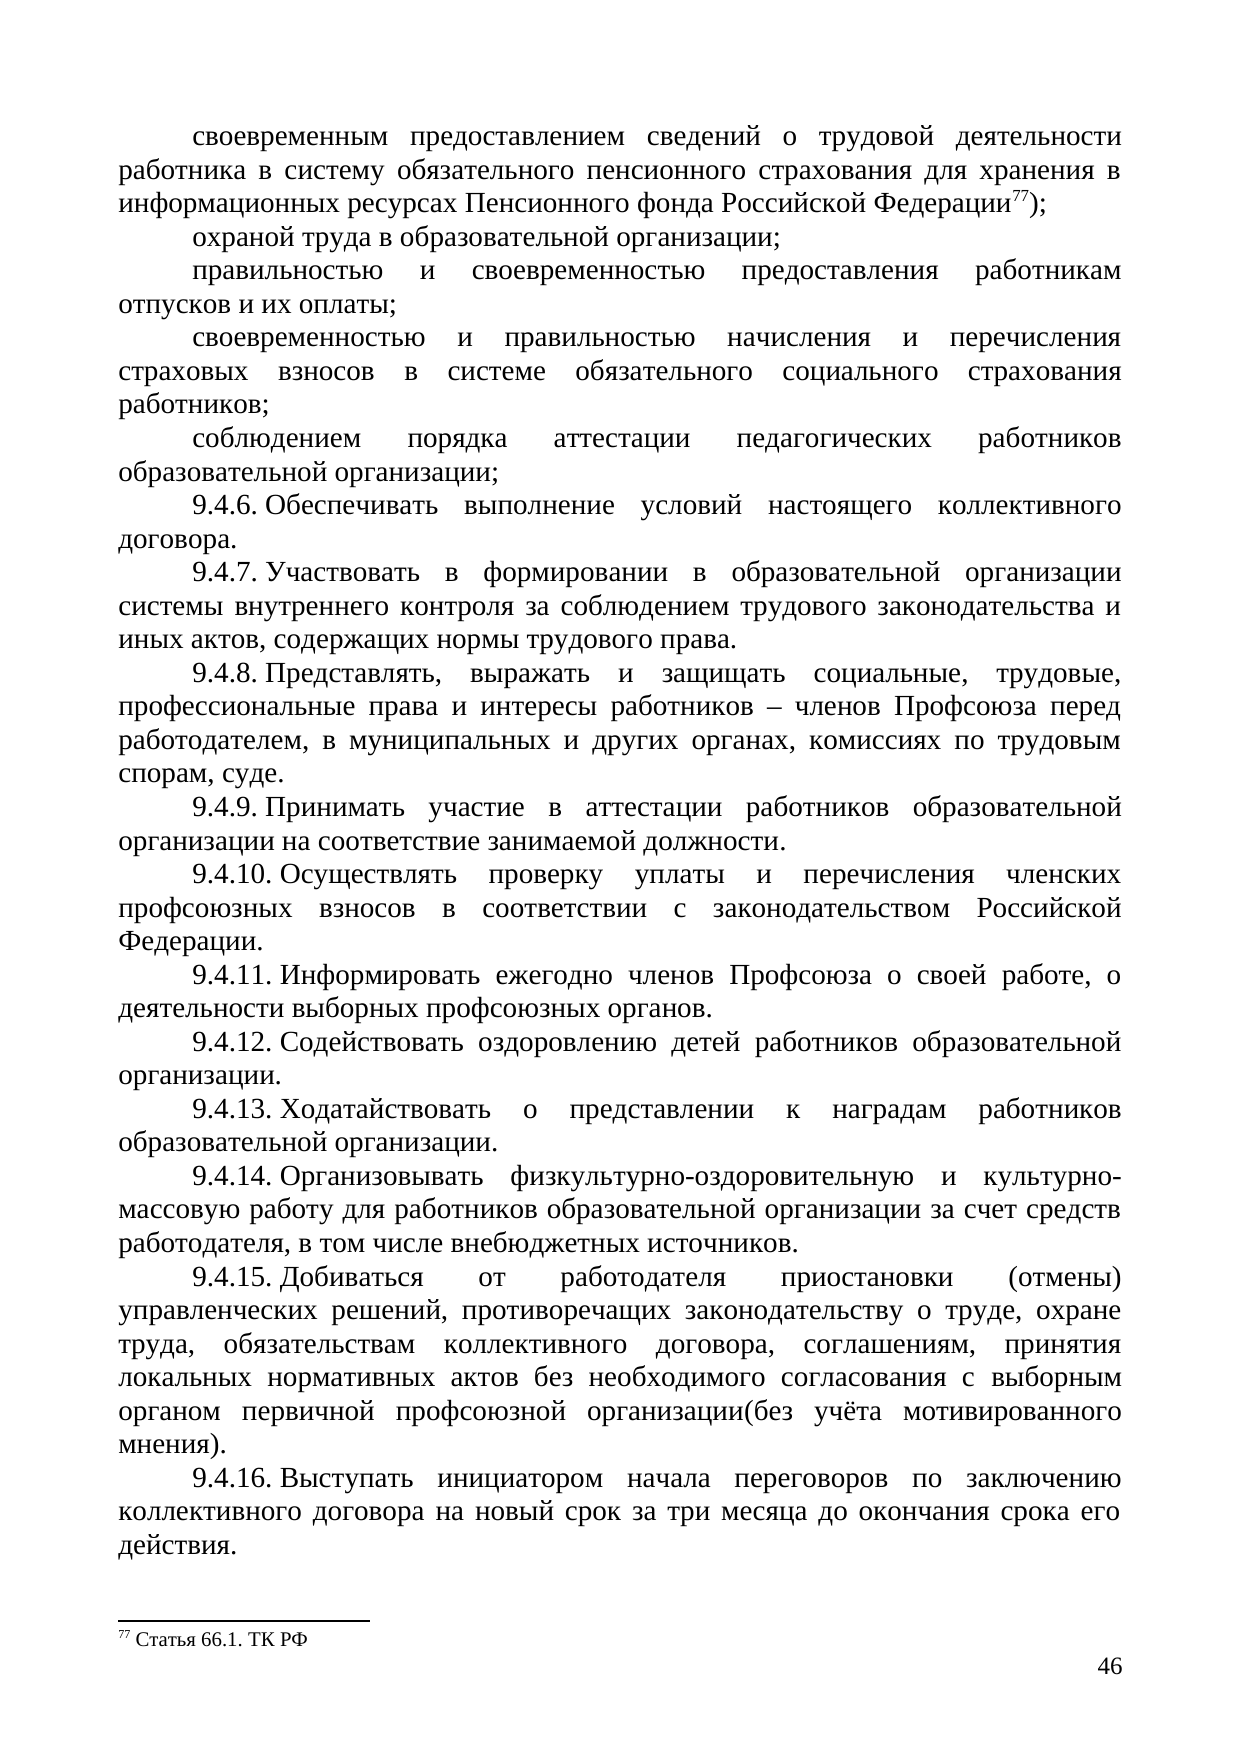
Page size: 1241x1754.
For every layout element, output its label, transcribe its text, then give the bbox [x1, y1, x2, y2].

text правильностью и своевременностью предоставления работникам отпусков и их оплаты; [118, 252, 1122, 319]
text 9.4.15. Добиваться от работодателя приостановки (отмены) управленческих решений, противоречащих законодательству о труде, охране труда, обязательствам коллективного договора, соглашениям, принятия локальных нормативных актов без необходимого согласования с выборным органом первичной профсоюзной организации(без учёта мотивированного мнения). [118, 1259, 1122, 1460]
text соблюдением порядка аттестации педагогических работников образовательной организации; [118, 420, 1122, 487]
text 9.4.13. Ходатайствовать о представлении к наградам работников образовательной организации. [118, 1091, 1122, 1158]
text своевременным предоставлением сведений о трудовой деятельности работника в систему обязательного пенсионного страхования для хранения в информационных ресурсах Пенсионного фонда Российской Федерации); [118, 118, 1122, 219]
text 9.4.10. Осуществлять проверку уплаты и перечисления членских профсоюзных взносов в соответствии с законодательством Российской Федерации. [118, 856, 1122, 957]
text охраной труда в образовательной организации; [118, 219, 1122, 252]
text 9.4.14. Организовывать физкультурно-оздоровительную и культурно-массовую работу для работников образовательной организации за счет средств работодателя, в том числе внебюджетных источников. [118, 1158, 1122, 1259]
text 9.4.12. Содействовать оздоровлению детей работников образовательной организации. [118, 1024, 1122, 1091]
text 9.4.7. Участвовать в формировании в образовательной организации системы внутреннего контроля за соблюдением трудового законодательства и иных актов, содержащих нормы трудового права. [118, 554, 1122, 655]
text 9.4.11. Информировать ежегодно членов Профсоюза о своей работе, о деятельности выборных профсоюзных органов. [118, 957, 1122, 1024]
text 9.4.6. Обеспечивать выполнение условий настоящего коллективного договора. [118, 487, 1122, 554]
text своевременностью и правильностью начисления и перечисления страховых взносов в системе обязательного социального страхования работников; [118, 319, 1122, 420]
text 9.4.9. Принимать участие в аттестации работников образовательной организации на соответствие занимаемой должности. [118, 789, 1122, 856]
text 9.4.16. Выступать инициатором начала переговоров по заключению коллективного договора на новый срок за три месяца до окончания срока его действия. [118, 1460, 1122, 1561]
text 9.4.8. Представлять, выражать и защищать социальные, трудовые, профессиональные права и интересы работников – членов Профсоюза перед работодателем, в муниципальных и других органах, комиссиях по трудовым спорам, суде. [118, 655, 1122, 789]
